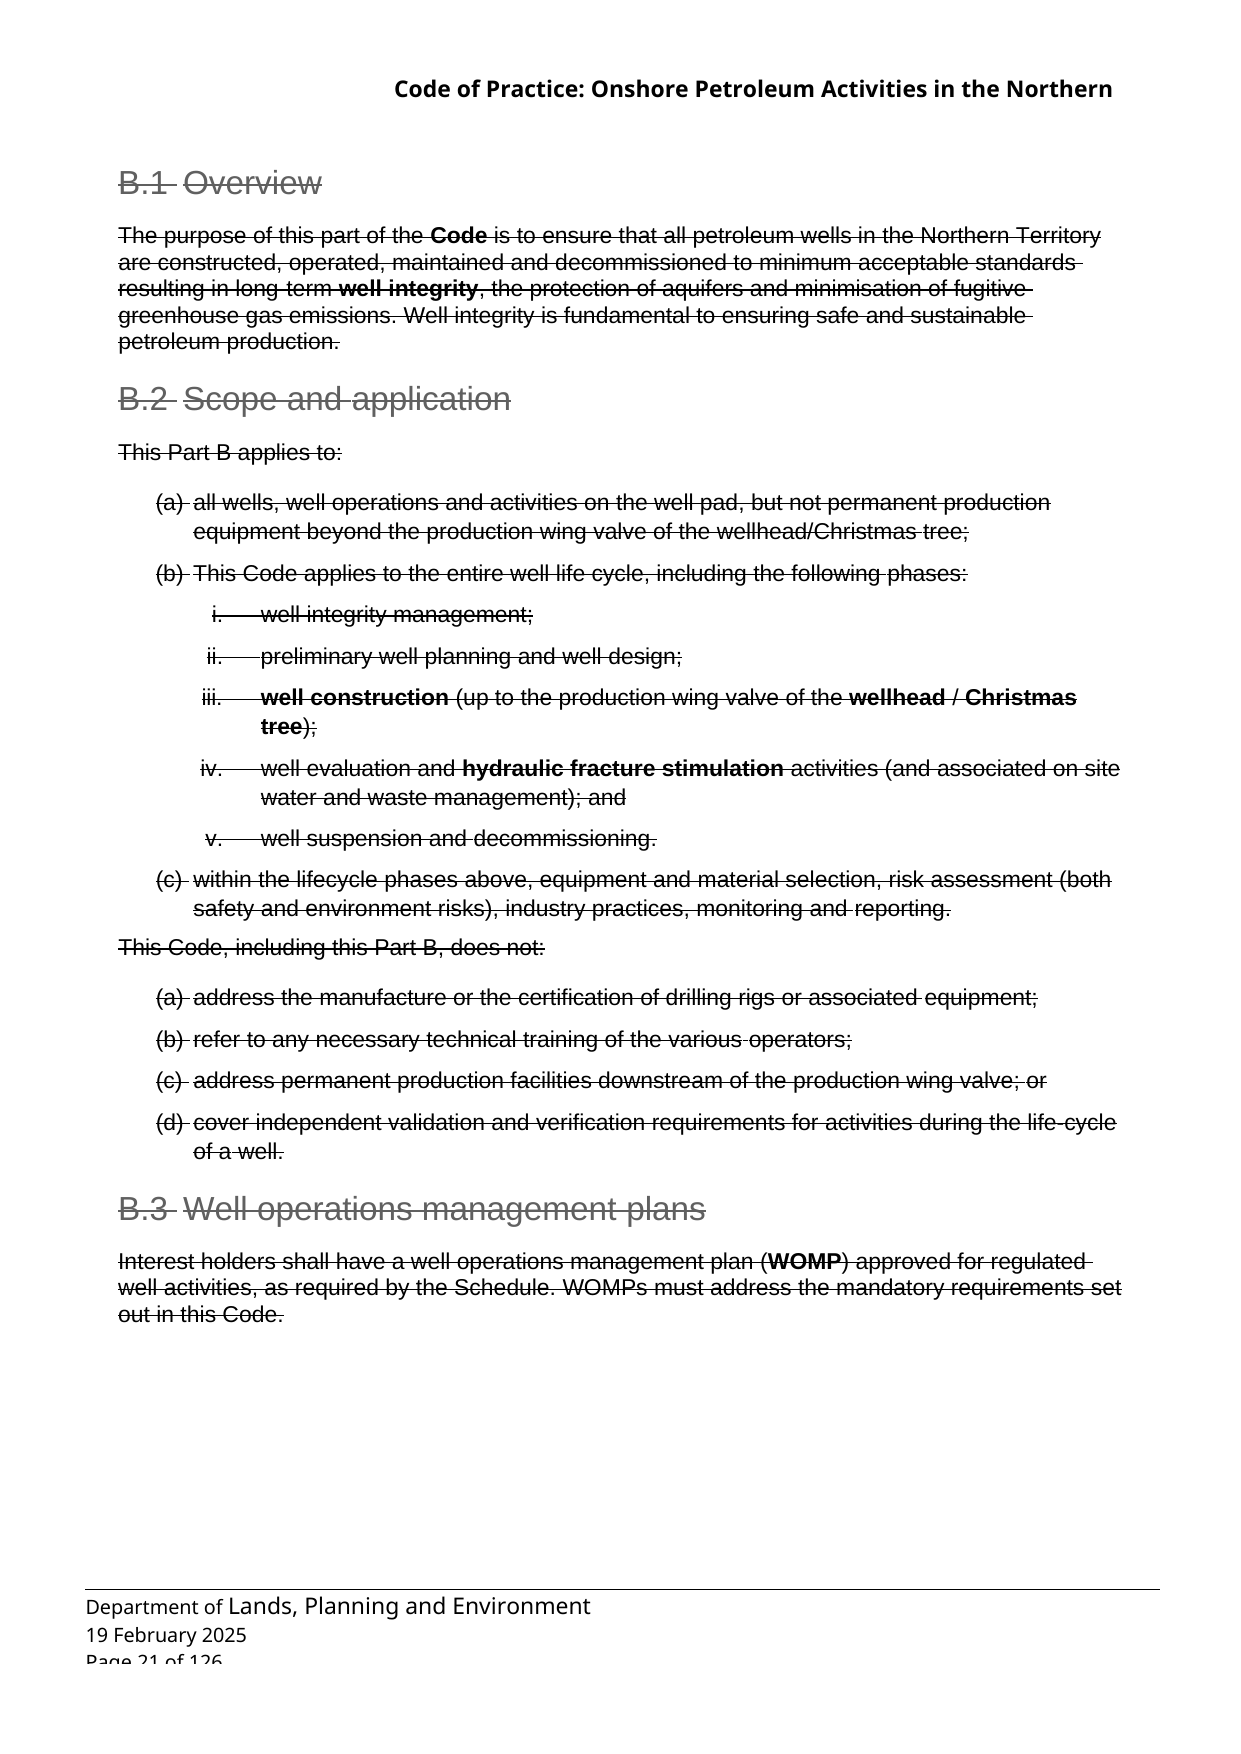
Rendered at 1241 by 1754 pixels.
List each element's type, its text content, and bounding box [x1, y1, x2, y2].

list well integrity management; [212, 601, 1153, 628]
list well evaluation and hydraulic fracture stimulation activities (and associated on site water and waste management); and [200, 754, 1121, 810]
list well suspension and decommissioning. [205, 825, 1153, 851]
list refer to any necessary technical training of the various operators; [156, 1026, 1153, 1052]
list Scope and application [118, 379, 1153, 418]
list address the manufacture or the certification of drilling rigs or associated equipment; [156, 984, 1153, 1010]
text This Part B applies to: [118, 439, 1153, 465]
list well construction (up to the production wing valve of the wellhead / Christmas tree); [201, 700, 1077, 739]
list preliminary well planning and well design; [206, 643, 1153, 669]
text Interest holders shall have a well operations management plan (WOMP) approved for regulated well activities, as required by the Schedule. WOMPs must address the mandatory requirements set out in this Code. [118, 1248, 1123, 1327]
list Well operations management plans [118, 1189, 1153, 1227]
text The purpose of this part of the Code is to ensure that all petroleum wells in the Northern Territory are constructed, operated, maintained and decommissioned to minimum acceptable standards resulting in long-term well integrity, the protection of aquifers and minimisation of fugitive greenhouse gas emissions. Well integrity is fundamental to ensuring safe and sustainable petroleum production. [118, 222, 1103, 354]
list cover independent validation and verification requirements for activities during the life-cycle of a well. [156, 1109, 1117, 1164]
list within the lifecycle phases above, equipment and material selection, risk assessment (both safety and environment risks), industry practices, monitoring and reporting. [156, 866, 1112, 922]
list Overview [118, 163, 1153, 202]
list all wells, well operations and activities on the well pad, but not permanent production equipment beyond the production wing valve of the wellhead/Christmas tree; [155, 489, 1051, 544]
list This Code applies to the entire well life cycle, including the following phases: [155, 559, 1153, 586]
text This Code, including this Part B, does not: [118, 934, 1153, 961]
list address permanent production facilities downstream of the production wing valve; or [156, 1067, 1153, 1094]
list well construction (up to the production wing valve of the wellhead / Christmas tree); [201, 684, 1077, 699]
